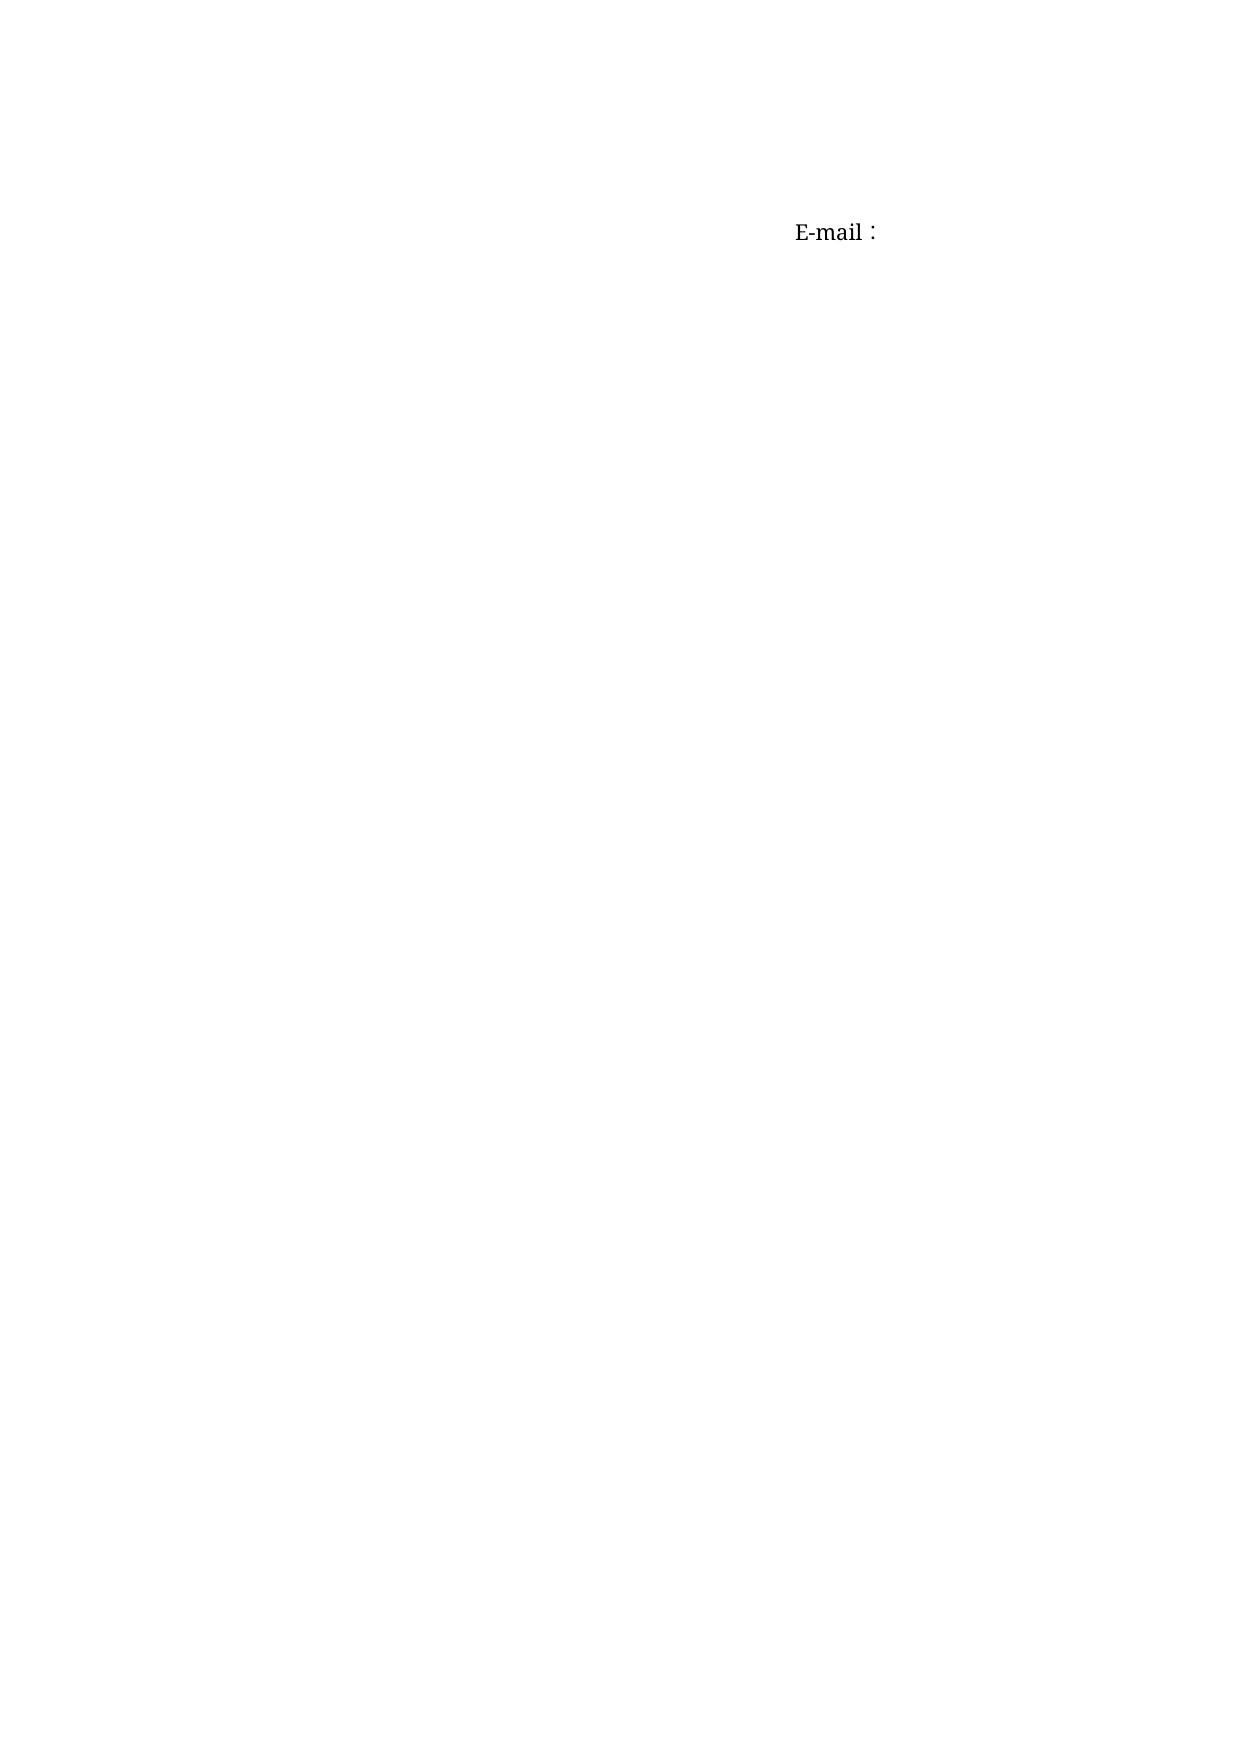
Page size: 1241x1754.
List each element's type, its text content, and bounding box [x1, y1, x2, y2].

text E-mail： [182, 213, 1058, 250]
